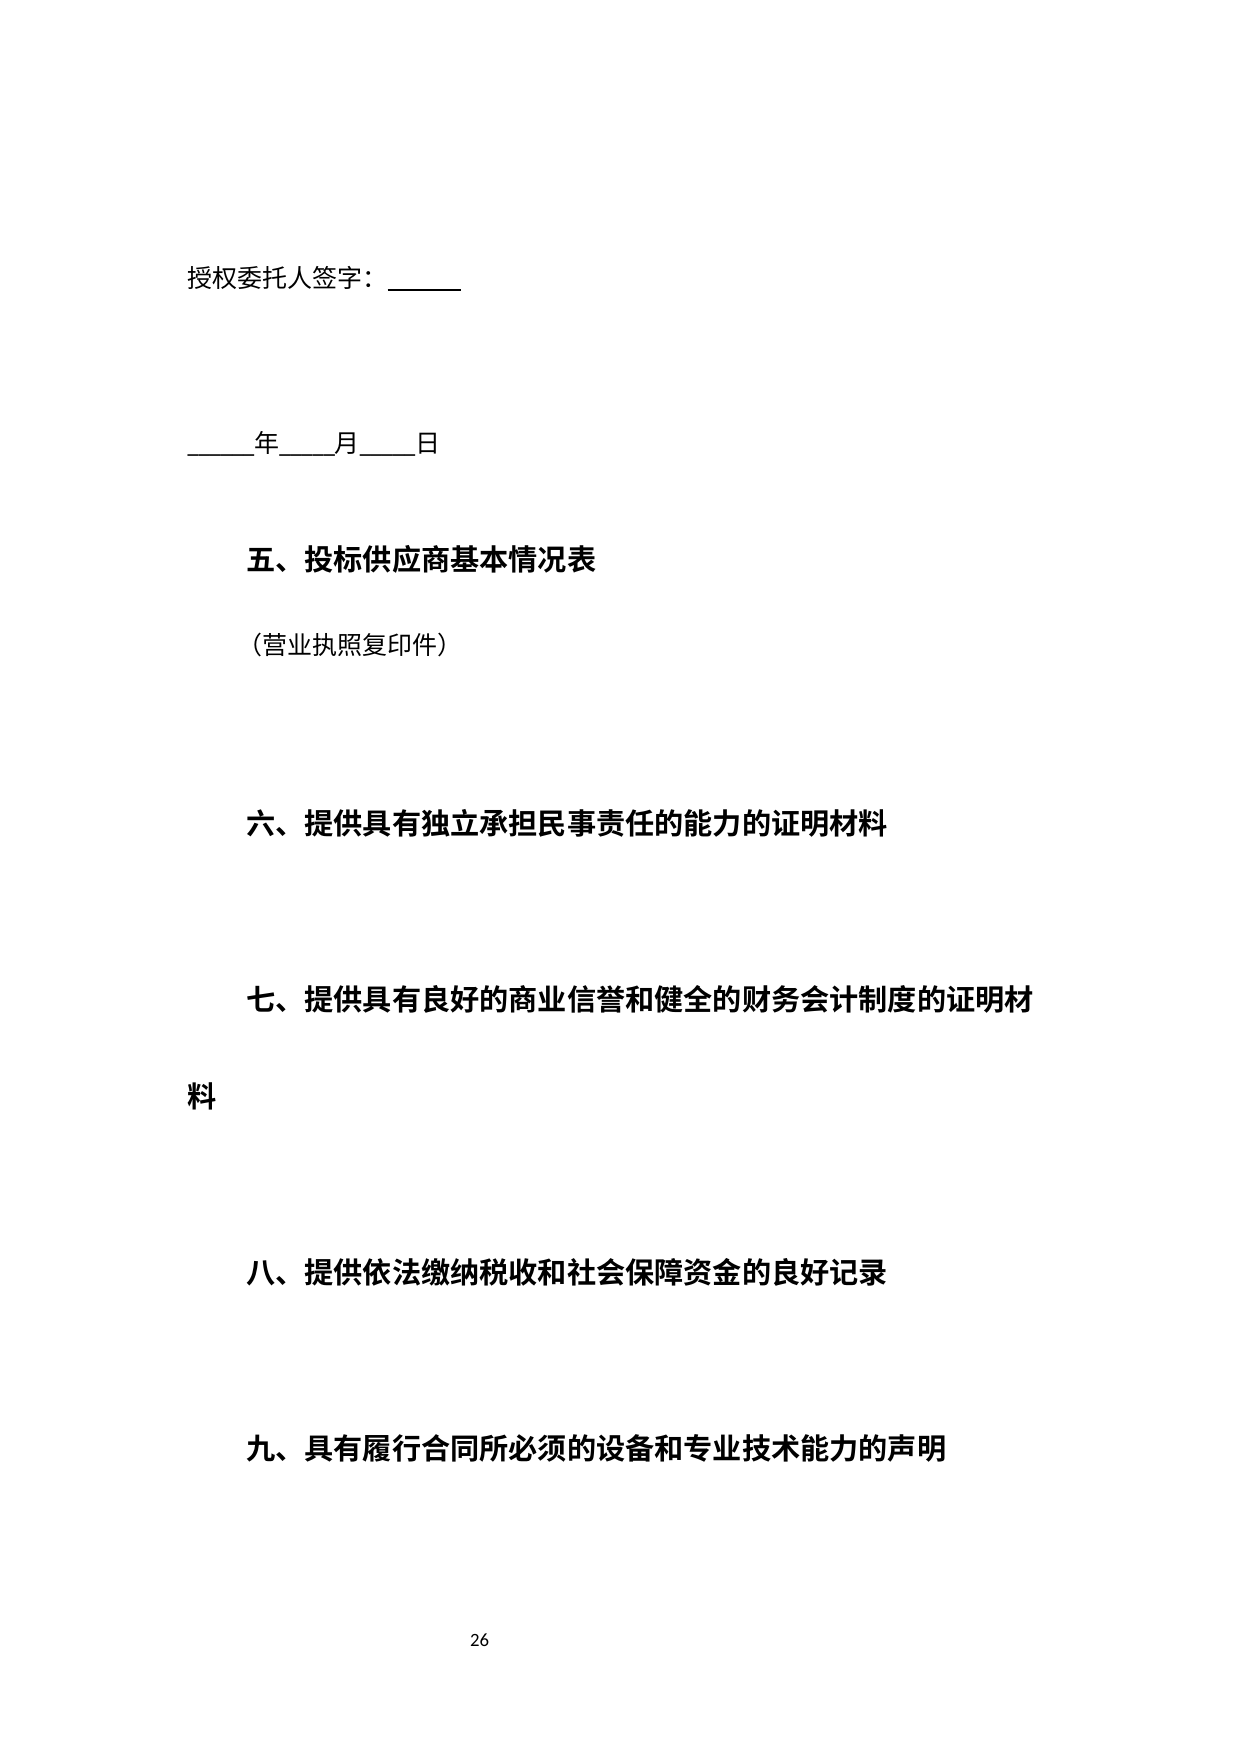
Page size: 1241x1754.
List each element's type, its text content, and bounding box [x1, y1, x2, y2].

list 提供依法缴纳税收和社会保障资金的良好记录 [187, 1238, 1053, 1303]
text 授权委托人签字： [187, 244, 1053, 309]
list 提供具有良好的商业信誉和健全的财务会计制度的证明材料 [187, 965, 1053, 1128]
list 五、投标供应商基本情况表 [187, 525, 1053, 590]
list 提供具有独立承担民事责任的能力的证明材料 [187, 789, 1053, 854]
text ______年_____月_____日 [187, 409, 1053, 474]
list 具有履行合同所必须的设备和专业技术能力的声明 [187, 1414, 1053, 1479]
list （营业执照复印件） [187, 611, 1053, 676]
